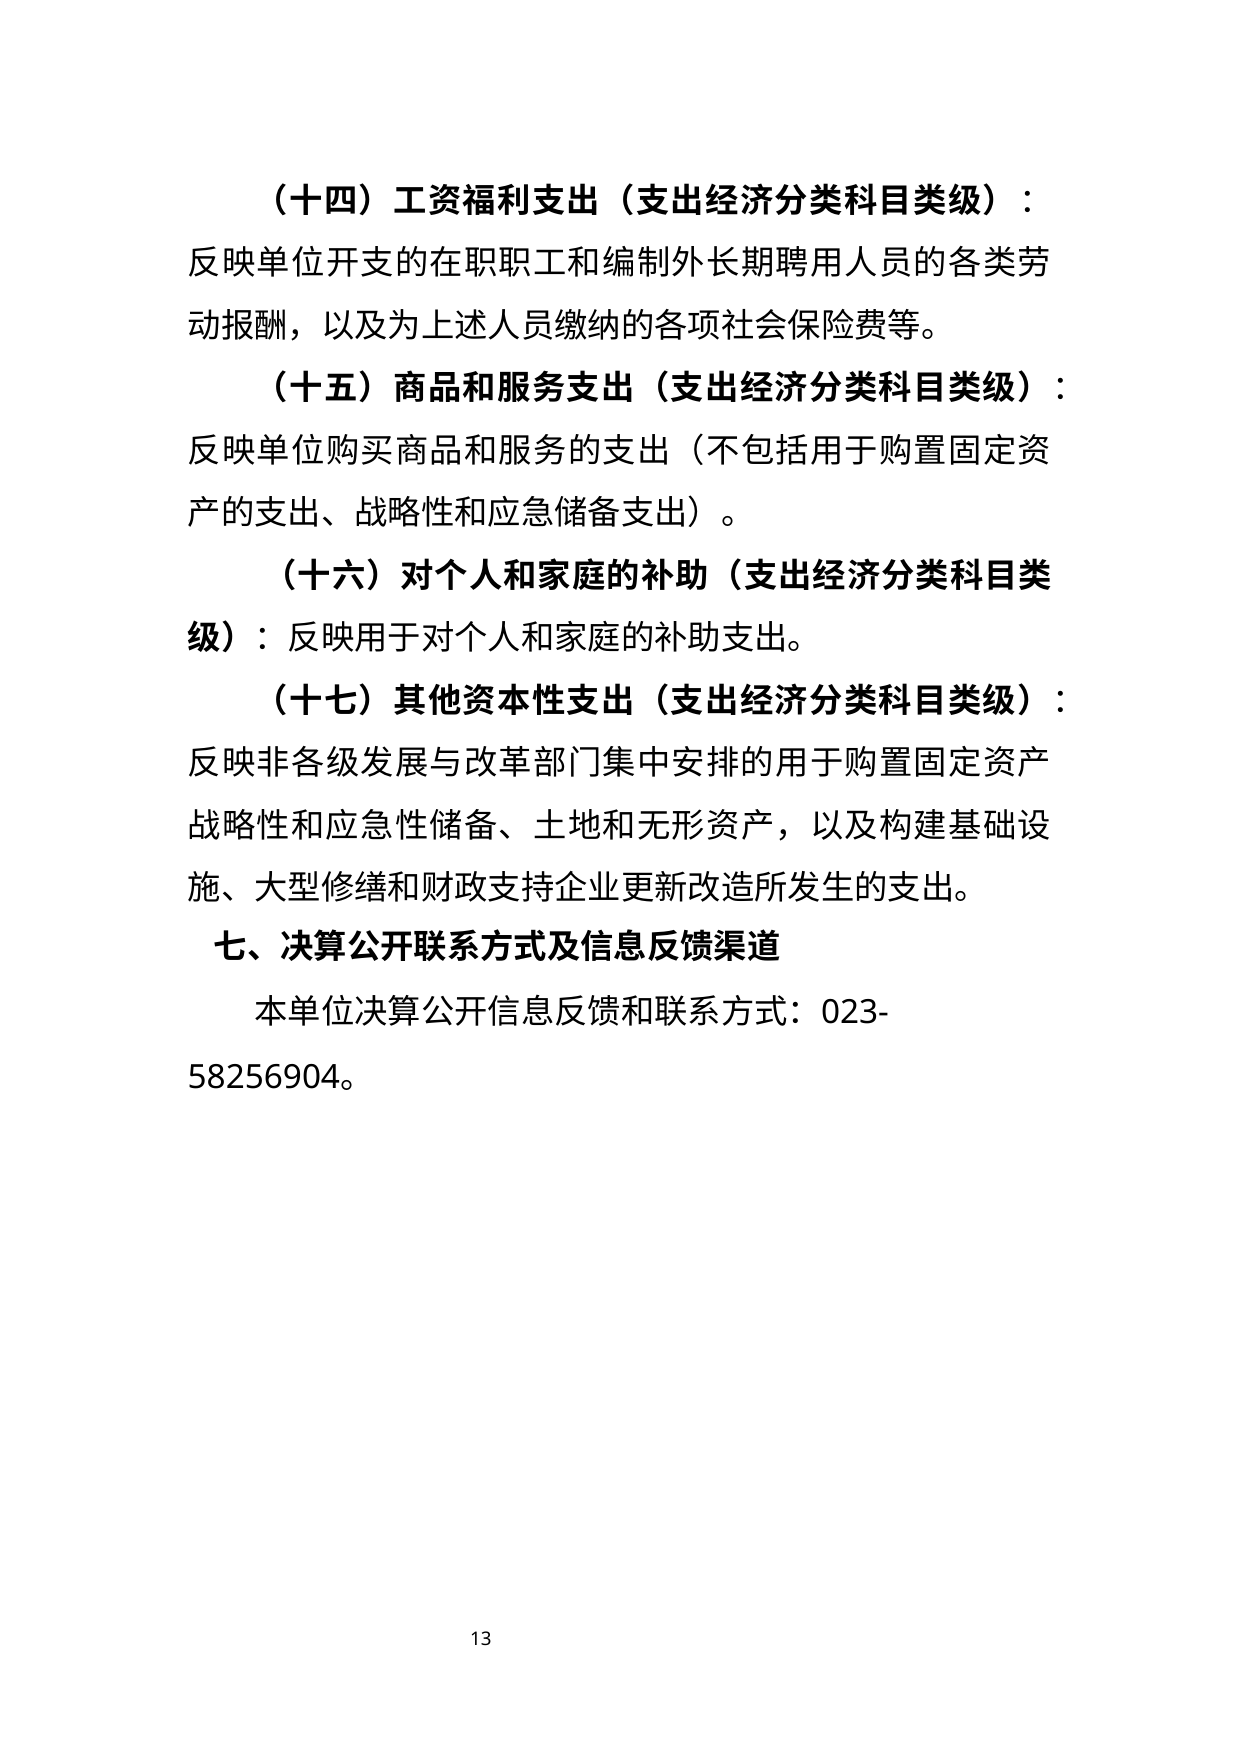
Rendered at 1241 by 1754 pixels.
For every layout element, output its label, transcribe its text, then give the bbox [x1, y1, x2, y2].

text （十七）其他资本性支出（支出经济分类科目类级）：反映非各级发展与改革部门集中安排的用于购置固定资产、战略性和应急性储备、土地和无形资产，以及构建基础设施、大型修缮和财政支持企业更新改造所发生的支出。 [187, 662, 1053, 912]
text （十四）工资福利支出（支出经济分类科目类级）：反映单位开支的在职职工和编制外长期聘用人员的各类劳动报酬，以及为上述人员缴纳的各项社会保险费等。 [187, 162, 1053, 349]
text （十六）对个人和家庭的补助（支出经济分类科目类级）：反映用于对个人和家庭的补助支出。 [187, 537, 1053, 662]
text 本单位决算公开信息反馈和联系方式：023-58256904。 [187, 977, 1053, 1107]
text （十五）商品和服务支出（支出经济分类科目类级）：反映单位购买商品和服务的支出（不包括用于购置固定资产的支出、战略性和应急储备支出）。 [187, 349, 1053, 537]
text 七、决算公开联系方式及信息反馈渠道 [187, 912, 1053, 977]
